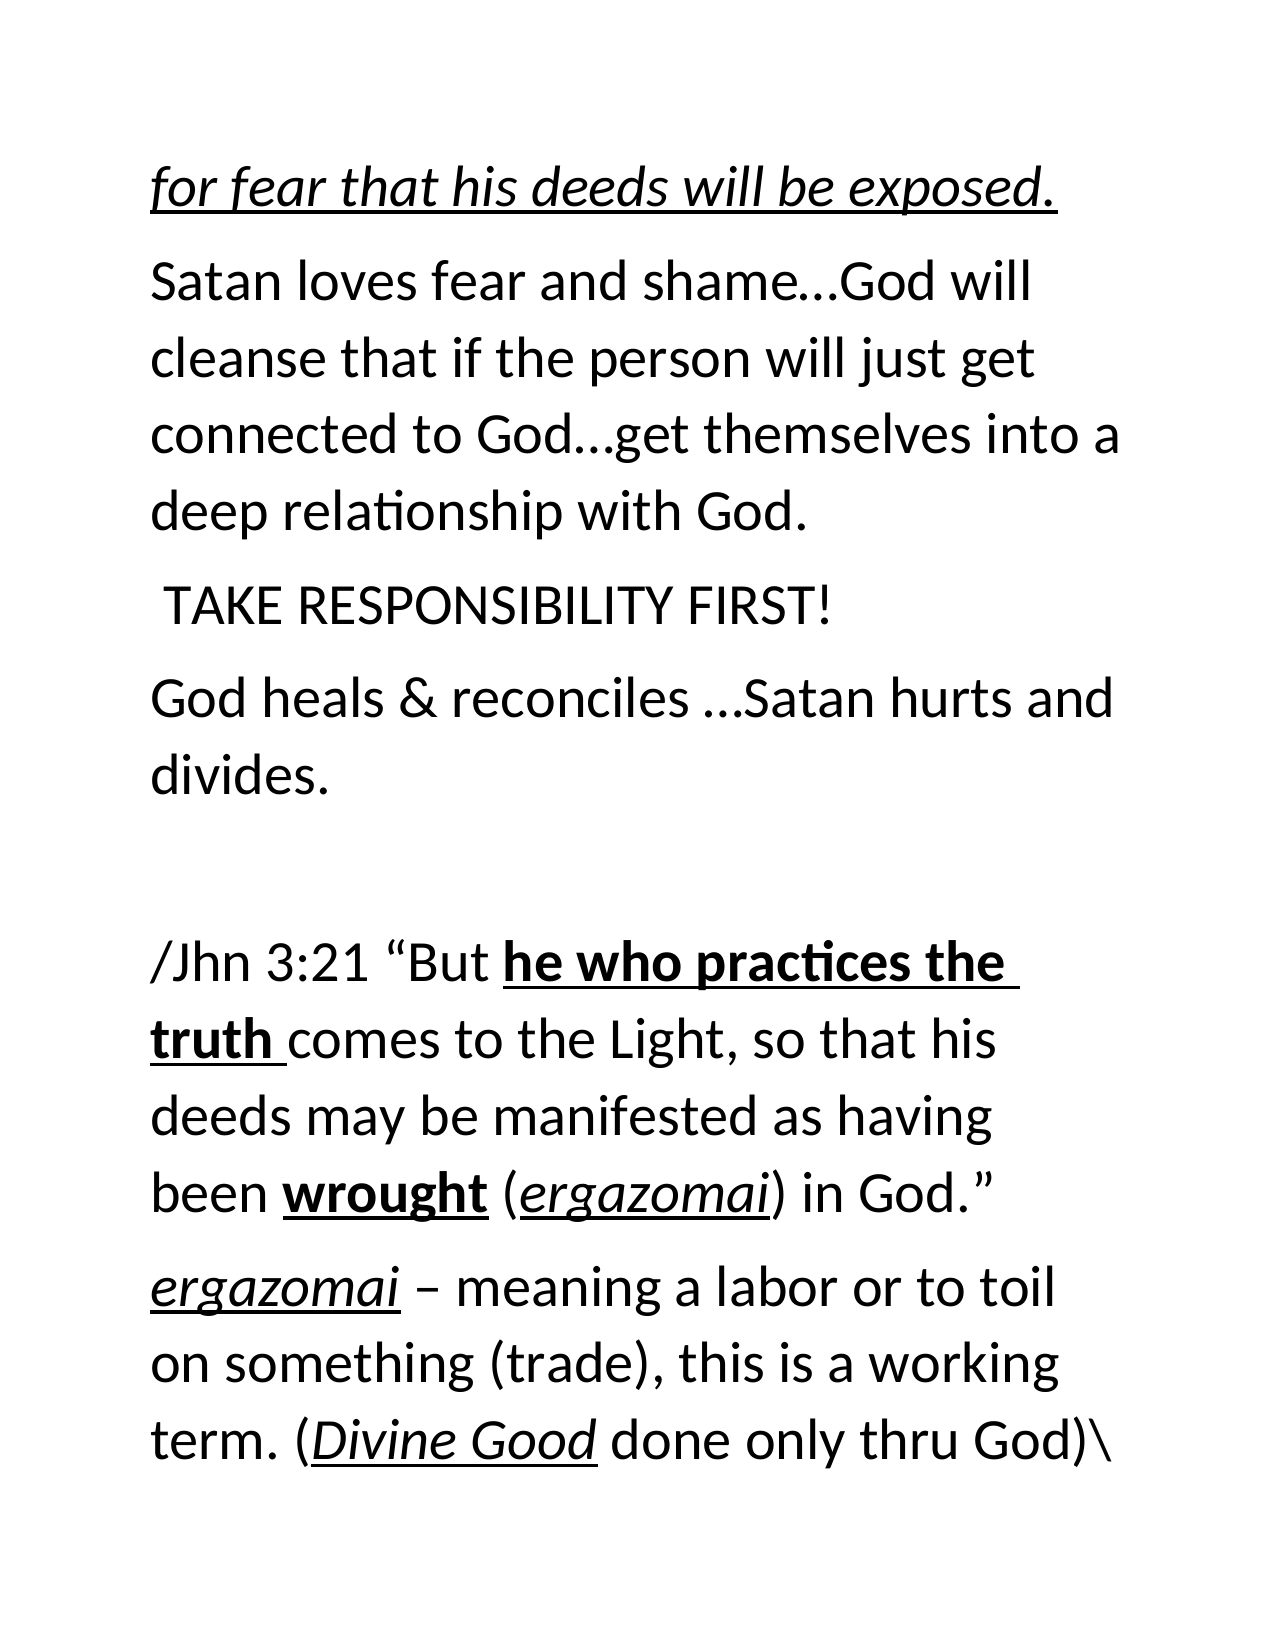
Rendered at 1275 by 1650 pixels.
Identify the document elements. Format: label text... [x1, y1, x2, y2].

text ergazomai – meaning a labor or to toil on something (trade), this is a working term. (Divine Good done only thru God)\ [150, 1249, 1125, 1474]
text TAKE RESPONSIBILITY FIRST! [150, 568, 1125, 639]
text God heals & reconciles …Satan hurts and divides. [150, 661, 1125, 809]
text /Jhn 3:21 “But he who practices the truth comes to the Light, so that his deeds may be manifested as having been wrought (ergazomai) in God.” [150, 925, 1125, 1227]
text for fear that his deeds will be exposed. [150, 150, 1125, 221]
text Satan loves fear and shame…God will cleanse that if the person will just get connected to God…get themselves into a deep relationship with God. [150, 243, 1125, 545]
